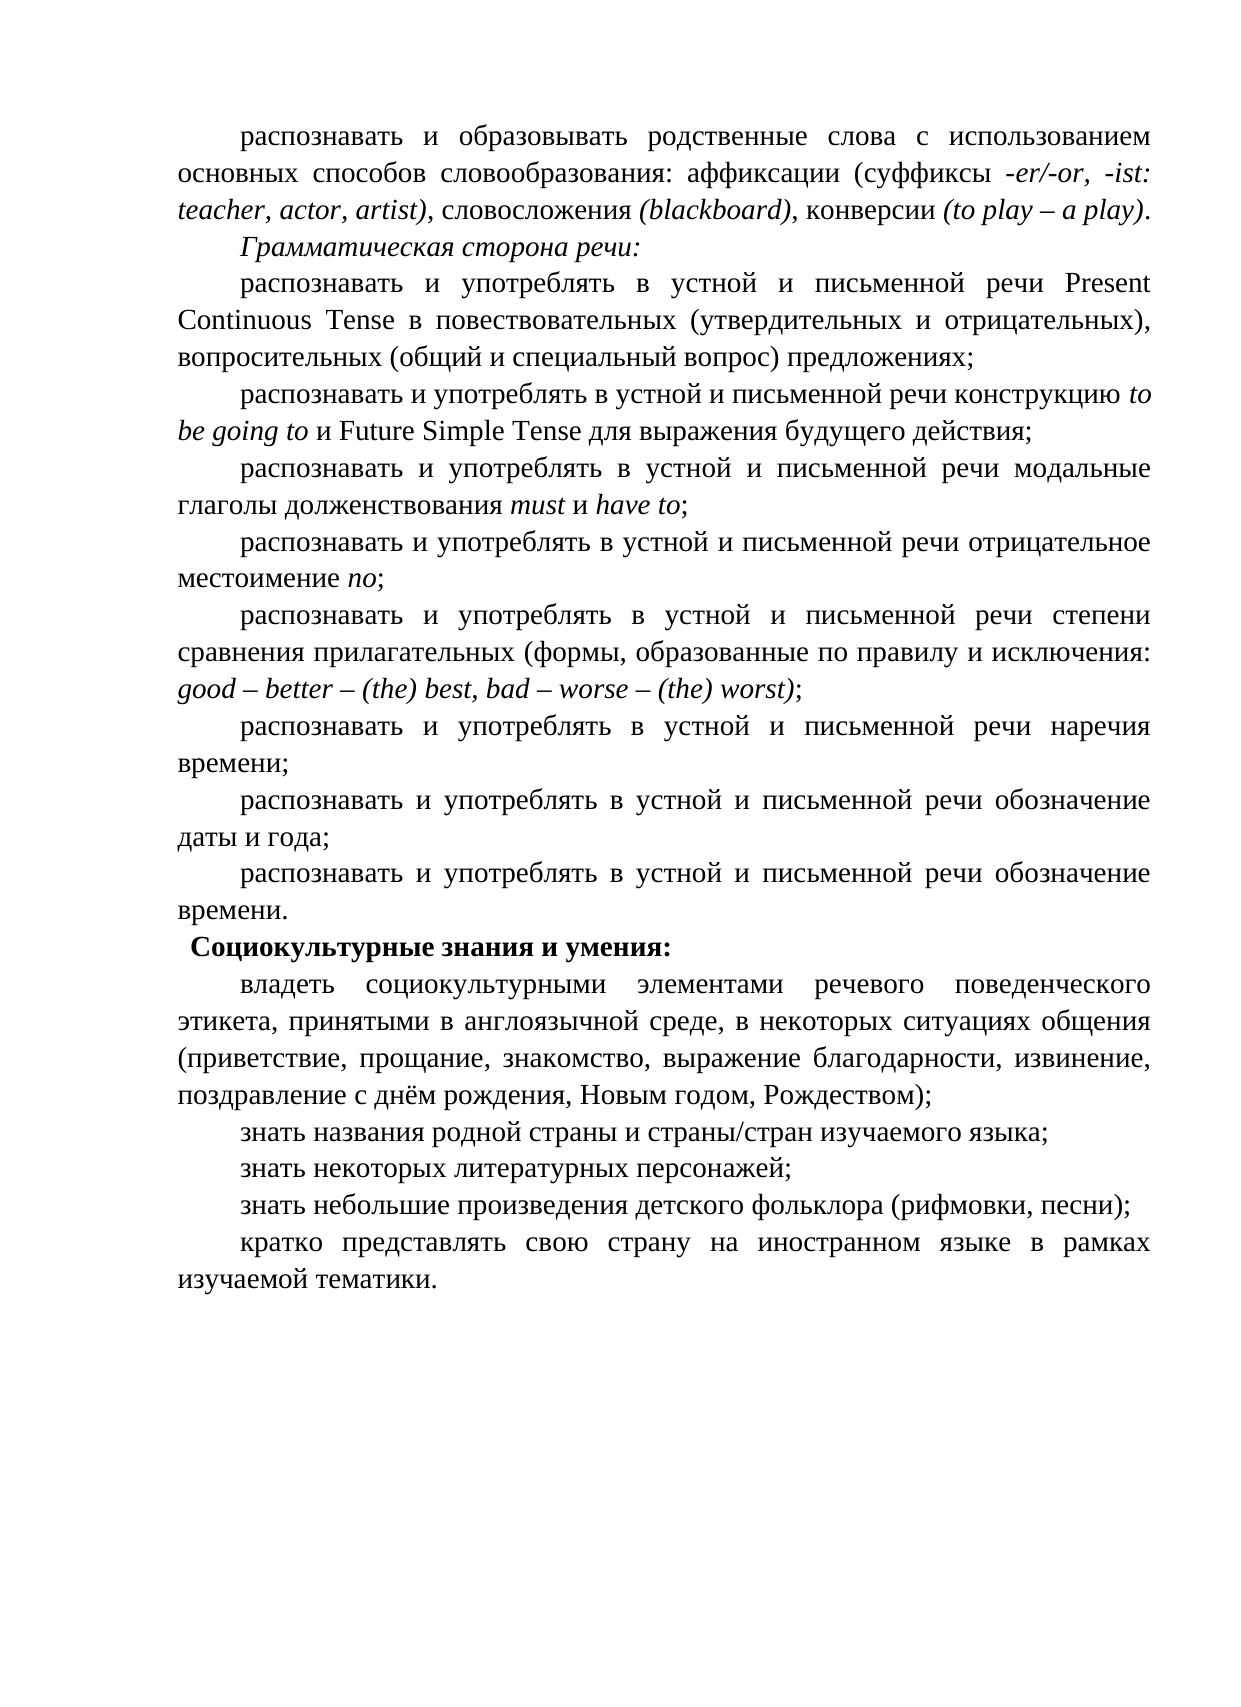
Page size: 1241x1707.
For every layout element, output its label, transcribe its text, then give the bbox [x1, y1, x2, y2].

text распознавать и употреблять в устной и письменной речи обозначение времени. [177, 856, 1152, 926]
text распознавать и употреблять в устной и письменной речи обозначение даты и года; [177, 782, 1152, 852]
text распознавать и употреблять в устной и письменной речи конструкцию to be going to и Future Simple Tense для выражения будущего действия; [177, 376, 1152, 447]
text распознавать и образовывать родственные слова с использованием основных способов словообразования: аффиксации (суффиксы -er/-or, -ist: teacher, actor, artist), словосложения (blackboard), конверсии (to play – a play). [177, 118, 1152, 225]
text распознавать и употреблять в устной и письменной речи степени сравнения прилагательных (формы, образованные по правилу и исключения: good – better – (the) best, bad – worse – (the) worst); [177, 597, 1152, 705]
text распознавать и употреблять в устной и письменной речи наречия времени; [177, 708, 1152, 778]
text кратко представлять свою страну на иностранном языке в рамках изучаемой тематики. [177, 1224, 1152, 1295]
text знать названия родной страны и страны/стран изучаемого языка; [177, 1114, 1152, 1147]
text Грамматическая сторона речи: [177, 229, 1152, 262]
text распознавать и употреблять в устной и письменной речи модальные глаголы долженствования must и have to; [177, 450, 1152, 520]
text Социокультурные знания и умения: [190, 929, 1152, 963]
text владеть социокультурными элементами речевого поведенческого этикета, принятыми в англоязычной среде, в некоторых ситуациях общения (приветствие, прощание, знакомство, выражение благодарности, извинение, поздравление с днём рождения, Новым годом, Рождеством); [177, 966, 1152, 1110]
text знать небольшие произведения детского фольклора (рифмовки, песни); [177, 1187, 1152, 1221]
text знать некоторых литературных персонажей; [177, 1151, 1152, 1184]
text распознавать и употреблять в устной и письменной речи Present Continuous Tense в повествовательных (утвердительных и отрицательных), вопросительных (общий и специальный вопрос) предложениях; [177, 266, 1152, 373]
text распознавать и употреблять в устной и письменной речи отрицательное местоимение no; [177, 524, 1152, 594]
